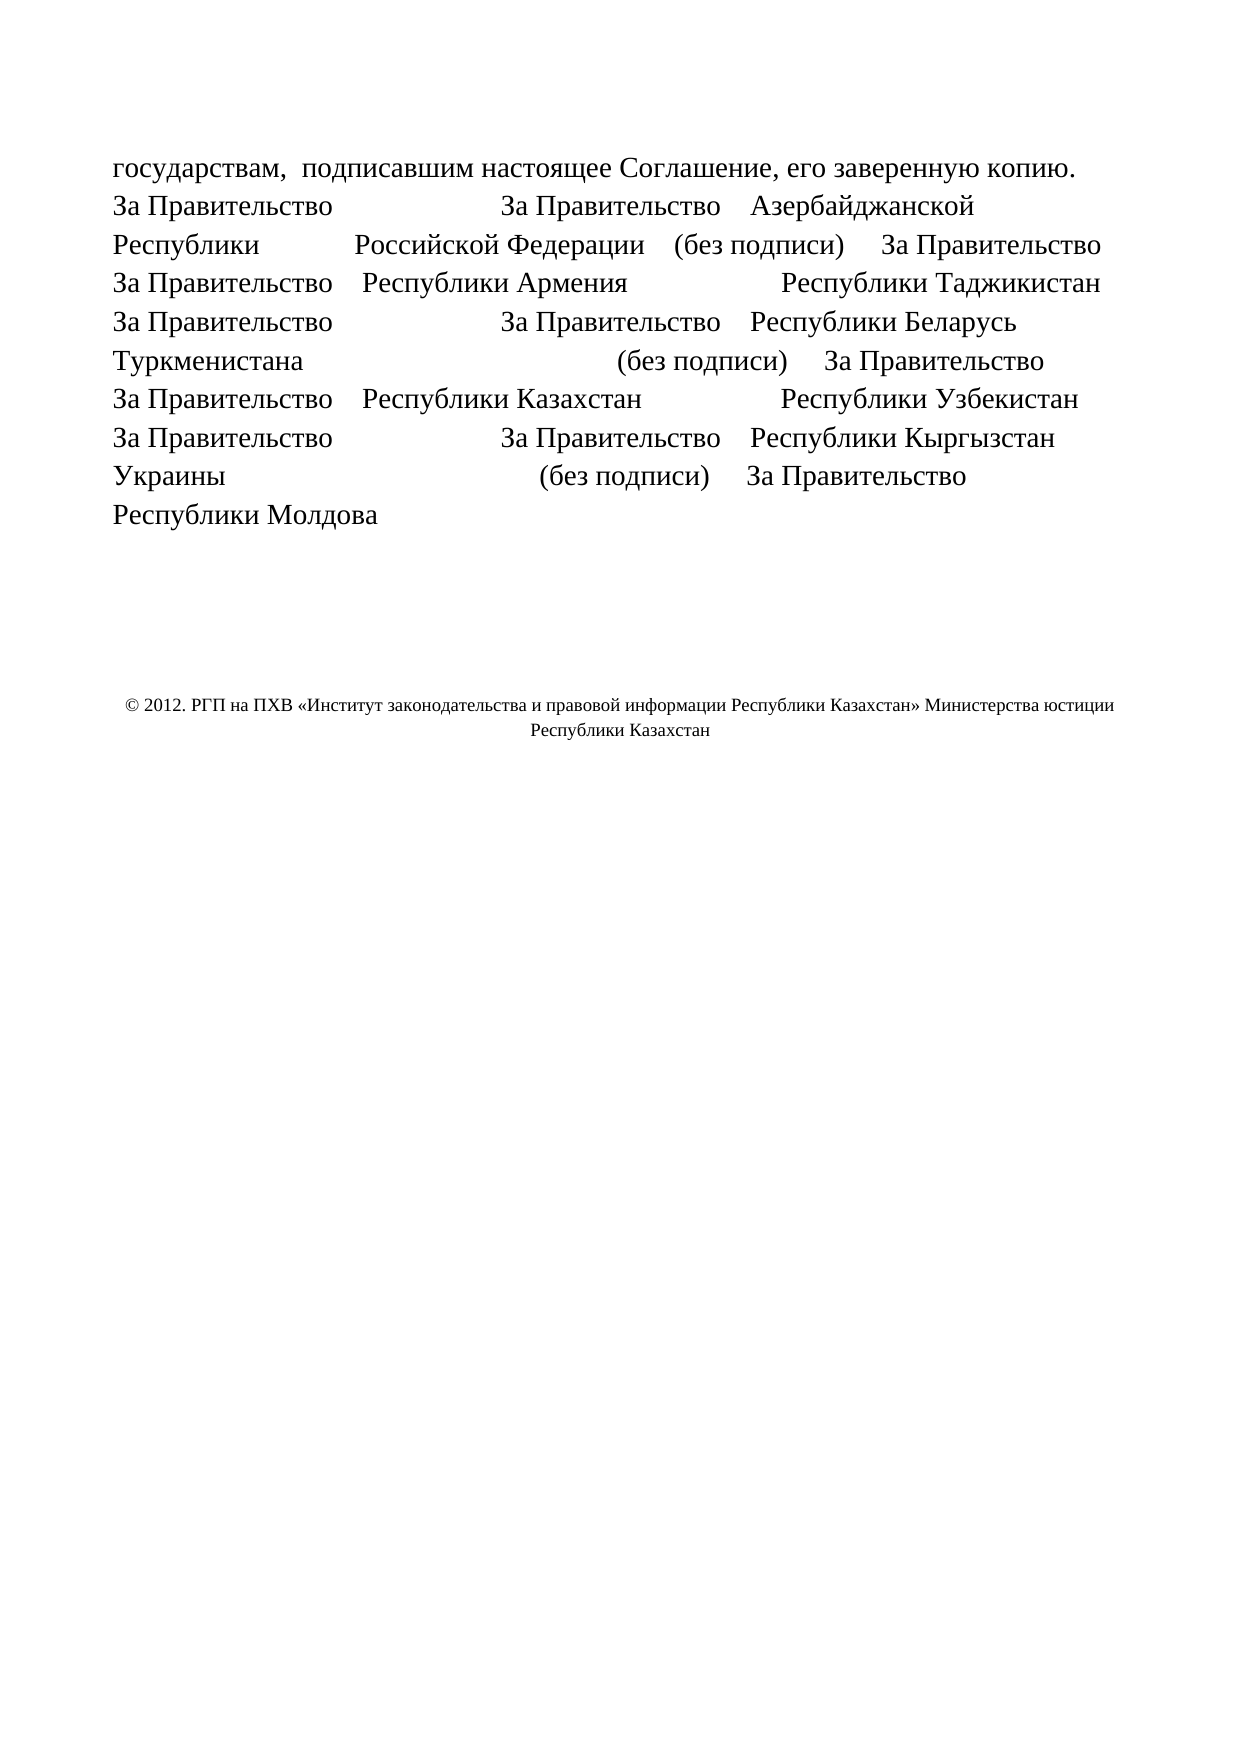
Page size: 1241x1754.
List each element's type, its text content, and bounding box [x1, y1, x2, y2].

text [112, 150, 1128, 530]
text © 2012. РГП на ПХВ «Институт законодательства и правовой информации Республики Казахстан» Министерства юстиции Республики Казахстан [112, 694, 1128, 740]
